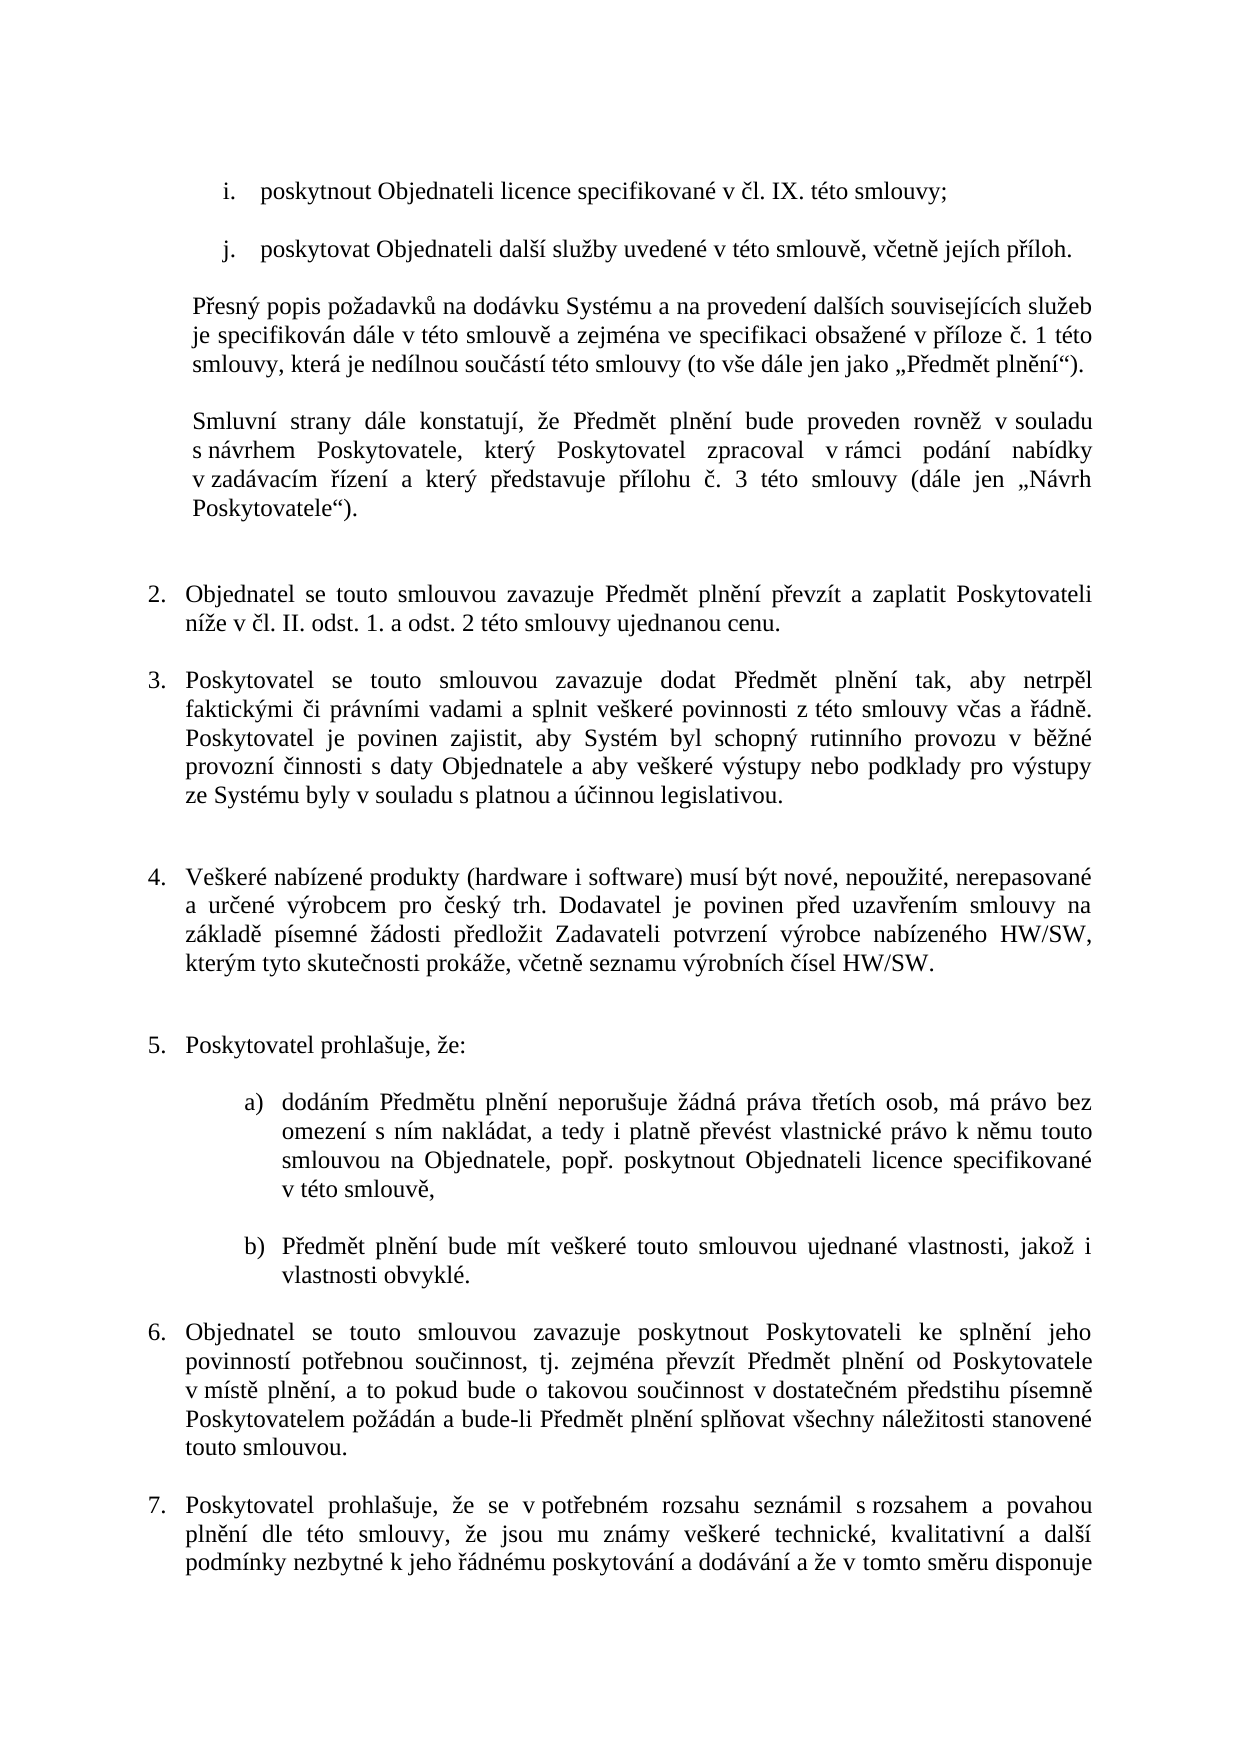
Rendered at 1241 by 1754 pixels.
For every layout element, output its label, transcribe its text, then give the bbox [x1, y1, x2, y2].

list Veškeré nabízené produkty (hardware i software) musí být nové, nepoužité, nerepasované a určené výrobcem pro český trh. Dodavatel je povinen před uzavřením smlouvy na základě písemné žádosti předložit Zadavateli potvrzení výrobce nabízeného HW/SW, kterým tyto skutečnosti prokáže, včetně seznamu výrobních čísel HW/SW. [148, 862, 1093, 977]
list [148, 1490, 1093, 1576]
list poskytnout Objednateli licence specifikované v čl. IX. této smlouvy; [223, 176, 1093, 205]
list dodáním Předmětu plnění neporušuje žádná práva třetích osob, má právo bez omezení s ním nakládat, a tedy i platně převést vlastnické právo k němu touto smlouvou na Objednatele, popř. poskytnout Objednateli licence specifikované v této smlouvě, [244, 1087, 1093, 1202]
text Smluvní strany dále konstatují, že Předmět plnění bude proveden rovněž v souladu s návrhem Poskytovatele, který Poskytovatel zpracoval v rámci podání nabídky v zadávacím řízení a který představuje přílohu č. 3 této smlouvy (dále jen „Návrh Poskytovatele“). [192, 406, 1093, 521]
list Objednatel se touto smlouvou zavazuje Předmět plnění převzít a zaplatit Poskytovateli níže v čl. II. odst. 1. a odst. 2 této smlouvy ujednanou cenu. [148, 579, 1093, 636]
list poskytovat Objednateli další služby uvedené v této smlouvě, včetně jejích příloh. [223, 234, 1093, 263]
list Poskytovatel prohlašuje, že: [148, 1030, 1093, 1059]
text Přesný popis požadavků na dodávku Systému a na provedení dalších souvisejících služeb je specifikován dále v této smlouvě a zejména ve specifikaci obsažené v příloze č. 1 této smlouvy, která je nedílnou součástí této smlouvy (to vše dále jen jako „Předmět plnění“). [192, 291, 1093, 378]
list Poskytovatel se touto smlouvou zavazuje dodat Předmět plnění tak, aby netrpěl faktickými či právními vadami a splnit veškeré povinnosti z této smlouvy včas a řádně. Poskytovatel je povinen zajistit, aby Systém byl schopný rutinního provozu v běžné provozní činnosti s daty Objednatele a aby veškeré výstupy nebo podklady pro výstupy ze Systému byly v souladu s platnou a účinnou legislativou. [148, 665, 1093, 809]
list Předmět plnění bude mít veškeré touto smlouvou ujednané vlastnosti, jakož i vlastnosti obvyklé. [244, 1231, 1093, 1289]
list Objednatel se touto smlouvou zavazuje poskytnout Poskytovateli ke splnění jeho povinností potřebnou součinnost, tj. zejména převzít Předmět plnění od Poskytovatele v místě plnění, a to pokud bude o takovou součinnost v dostatečném předstihu písemně Poskytovatelem požádán a bude-li Předmět plnění splňovat všechny náležitosti stanovené touto smlouvou. [148, 1317, 1093, 1461]
